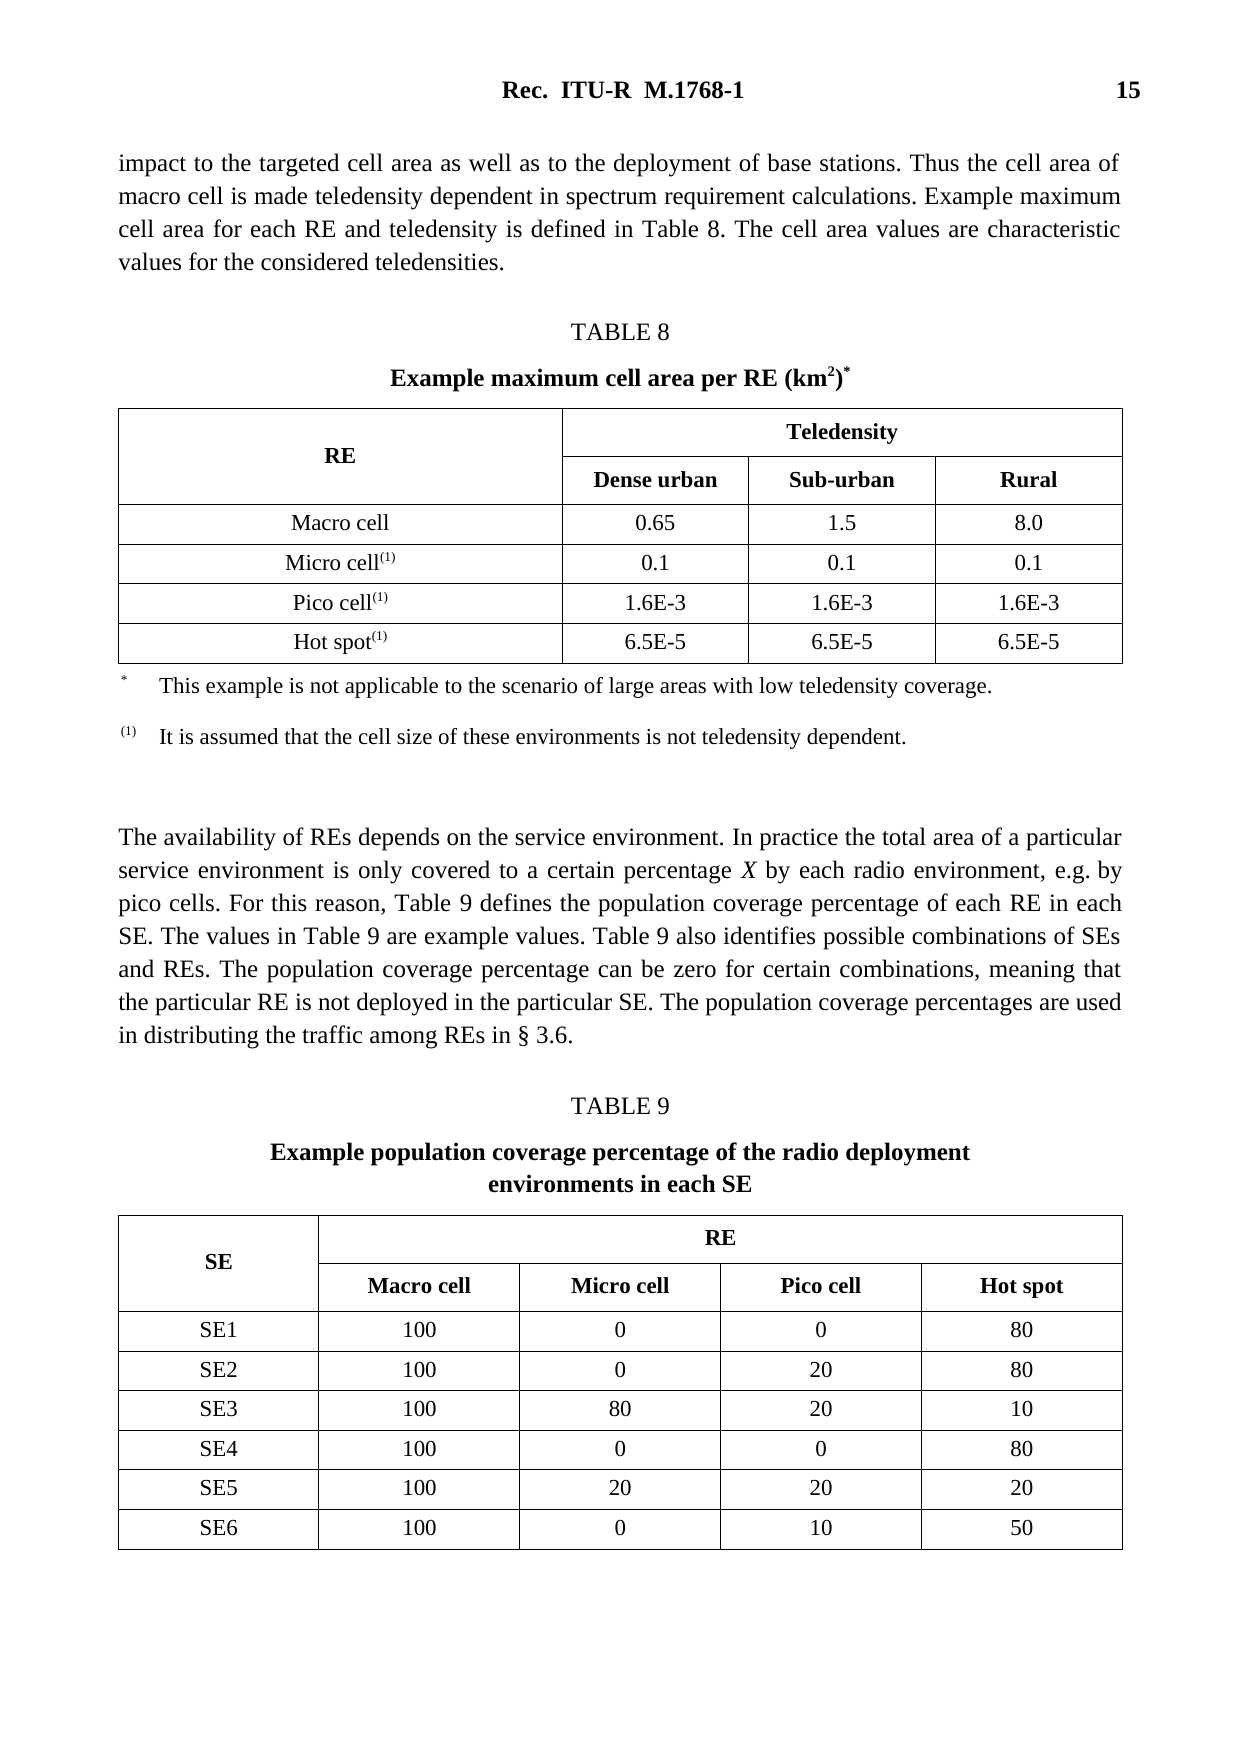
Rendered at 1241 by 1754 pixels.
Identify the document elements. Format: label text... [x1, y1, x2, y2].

table_cell SE3 [119, 1391, 318, 1430]
table_cell 0 [520, 1352, 720, 1390]
table_header RE [319, 1216, 1122, 1263]
table_cell Micro cell(1) [119, 545, 562, 583]
table_cell 50 [922, 1510, 1122, 1548]
table_cell 100 [319, 1312, 519, 1351]
table_cell 80 [922, 1352, 1122, 1390]
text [118, 148, 1122, 276]
table_cell Rural [936, 457, 1122, 504]
table_cell 6.5E-5 [749, 624, 935, 662]
table_cell 0.65 [563, 505, 748, 544]
text TABLE 8 [118, 317, 1122, 346]
table_cell 20 [721, 1352, 921, 1390]
table_cell Micro cell [520, 1264, 720, 1311]
table_cell 100 [319, 1391, 519, 1430]
table_cell 0 [520, 1510, 720, 1548]
table_cell SE1 [119, 1312, 318, 1351]
table_cell 20 [922, 1470, 1122, 1509]
table_cell SE5 [119, 1470, 318, 1509]
table_cell Hot spot [922, 1264, 1122, 1311]
table_cell SE6 [119, 1510, 318, 1548]
table_cell 0 [520, 1431, 720, 1469]
table_cell Hot spot(1) [119, 624, 562, 662]
table_cell 80 [922, 1312, 1122, 1351]
table_cell 1.6E-3 [936, 584, 1122, 623]
table_header SE [119, 1216, 318, 1311]
table_cell 0.1 [749, 545, 935, 583]
table_cell Pico cell(1) [119, 584, 562, 623]
table_cell 100 [319, 1510, 519, 1548]
table_cell 20 [520, 1470, 720, 1509]
table_cell 1.6E-3 [749, 584, 935, 623]
table_cell 0 [721, 1312, 921, 1351]
table_cell 6.5E-5 [936, 624, 1122, 662]
table_cell 100 [319, 1352, 519, 1390]
table_cell 10 [721, 1510, 921, 1548]
table_cell SE4 [119, 1431, 318, 1469]
table_cell SE2 [119, 1352, 318, 1390]
text The availability of REs depends on the service environment. In practice the total area of a particular service environment is only covered to a certain percentage X by each radio environment, e.g. by pico cells. For this reason, Table 9 defines the population coverage percentage of each RE in each SE. The values in Table 9 are example values. Table 9 also identifies possible combinations of SEs and REs. The population coverage percentage can be zero for certain combinations, meaning that the particular RE is not deployed in the particular SE. The population coverage percentages are used in distributing the traffic among REs in § 3.6. [118, 822, 1122, 1049]
table_cell 8.0 [936, 505, 1122, 544]
table_cell Dense urban [563, 457, 748, 504]
table_cell Macro cell [319, 1264, 519, 1311]
table_cell 100 [319, 1431, 519, 1469]
table_header Teledensity [563, 409, 1122, 456]
table_cell 1.5 [749, 505, 935, 544]
text TABLE 9 [118, 1091, 1122, 1120]
table_cell Macro cell [119, 505, 562, 544]
title Example maximum cell area per RE (km2)* [118, 363, 1122, 392]
table_cell 80 [520, 1391, 720, 1430]
table_cell 0.1 [936, 545, 1122, 583]
table_cell 0.1 [563, 545, 748, 583]
table_cell Pico cell [721, 1264, 921, 1311]
table_header RE [119, 409, 562, 504]
table_cell 6.5E-5 [563, 624, 748, 662]
table_cell 20 [721, 1391, 921, 1430]
table_cell 100 [319, 1470, 519, 1509]
table_cell 0 [520, 1312, 720, 1351]
table_cell * This example is not applicable to the scenario of large areas with low teledensity coverage. (1) It is assumed that the cell size of these environments is not teledensity dependent. [118, 664, 1122, 774]
table_cell 1.6E-3 [563, 584, 748, 623]
table_cell 20 [721, 1470, 921, 1509]
table_cell 80 [922, 1431, 1122, 1469]
title Example population coverage percentage of the radio deployment environments in each SE [118, 1137, 1122, 1198]
table_cell Sub-urban [749, 457, 935, 504]
table_cell 0 [721, 1431, 921, 1469]
table_cell 10 [922, 1391, 1122, 1430]
